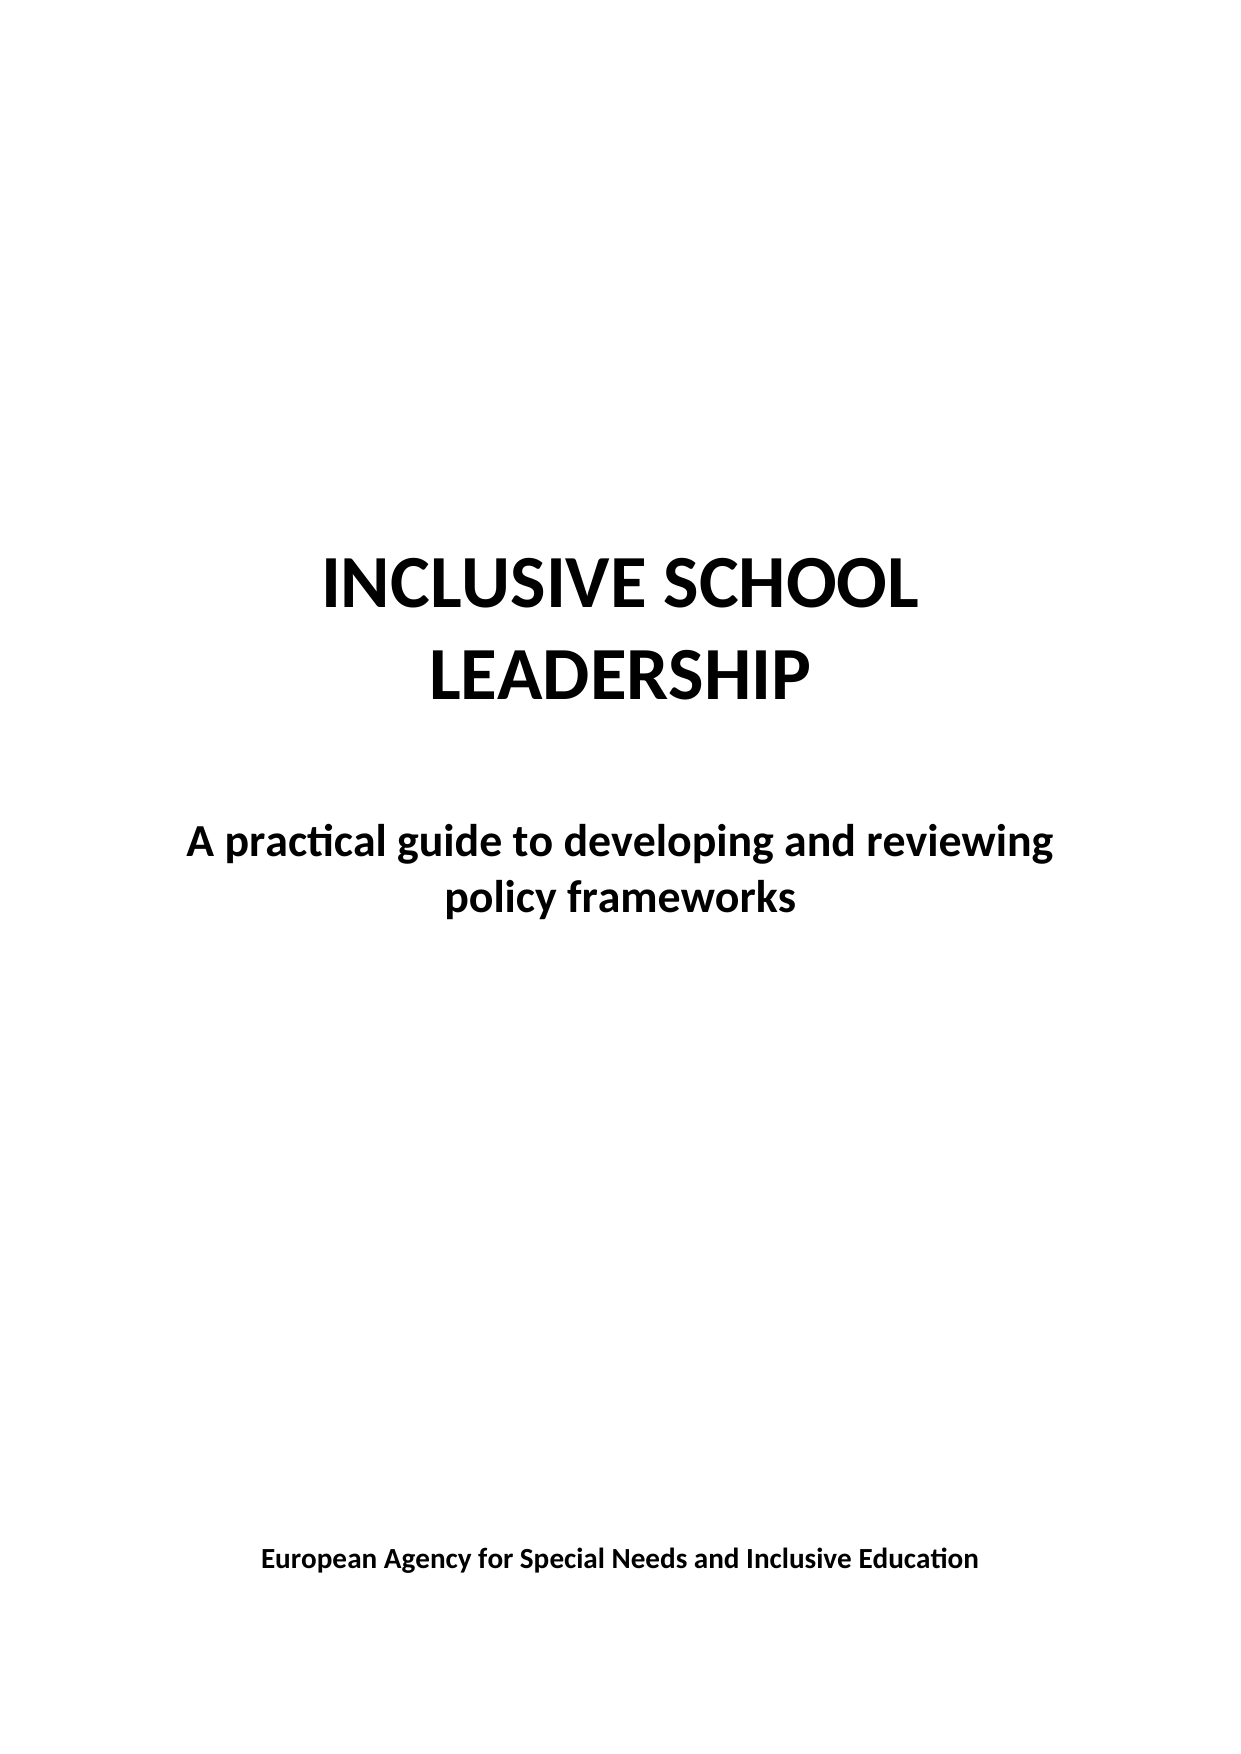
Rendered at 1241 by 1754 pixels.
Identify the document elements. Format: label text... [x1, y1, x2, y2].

title Inclusive School Leadership [159, 535, 1081, 718]
text A practical guide to developing and reviewing policy frameworks [159, 812, 1081, 923]
text European Agency for Special Needs and Inclusive Education [159, 1540, 1081, 1576]
